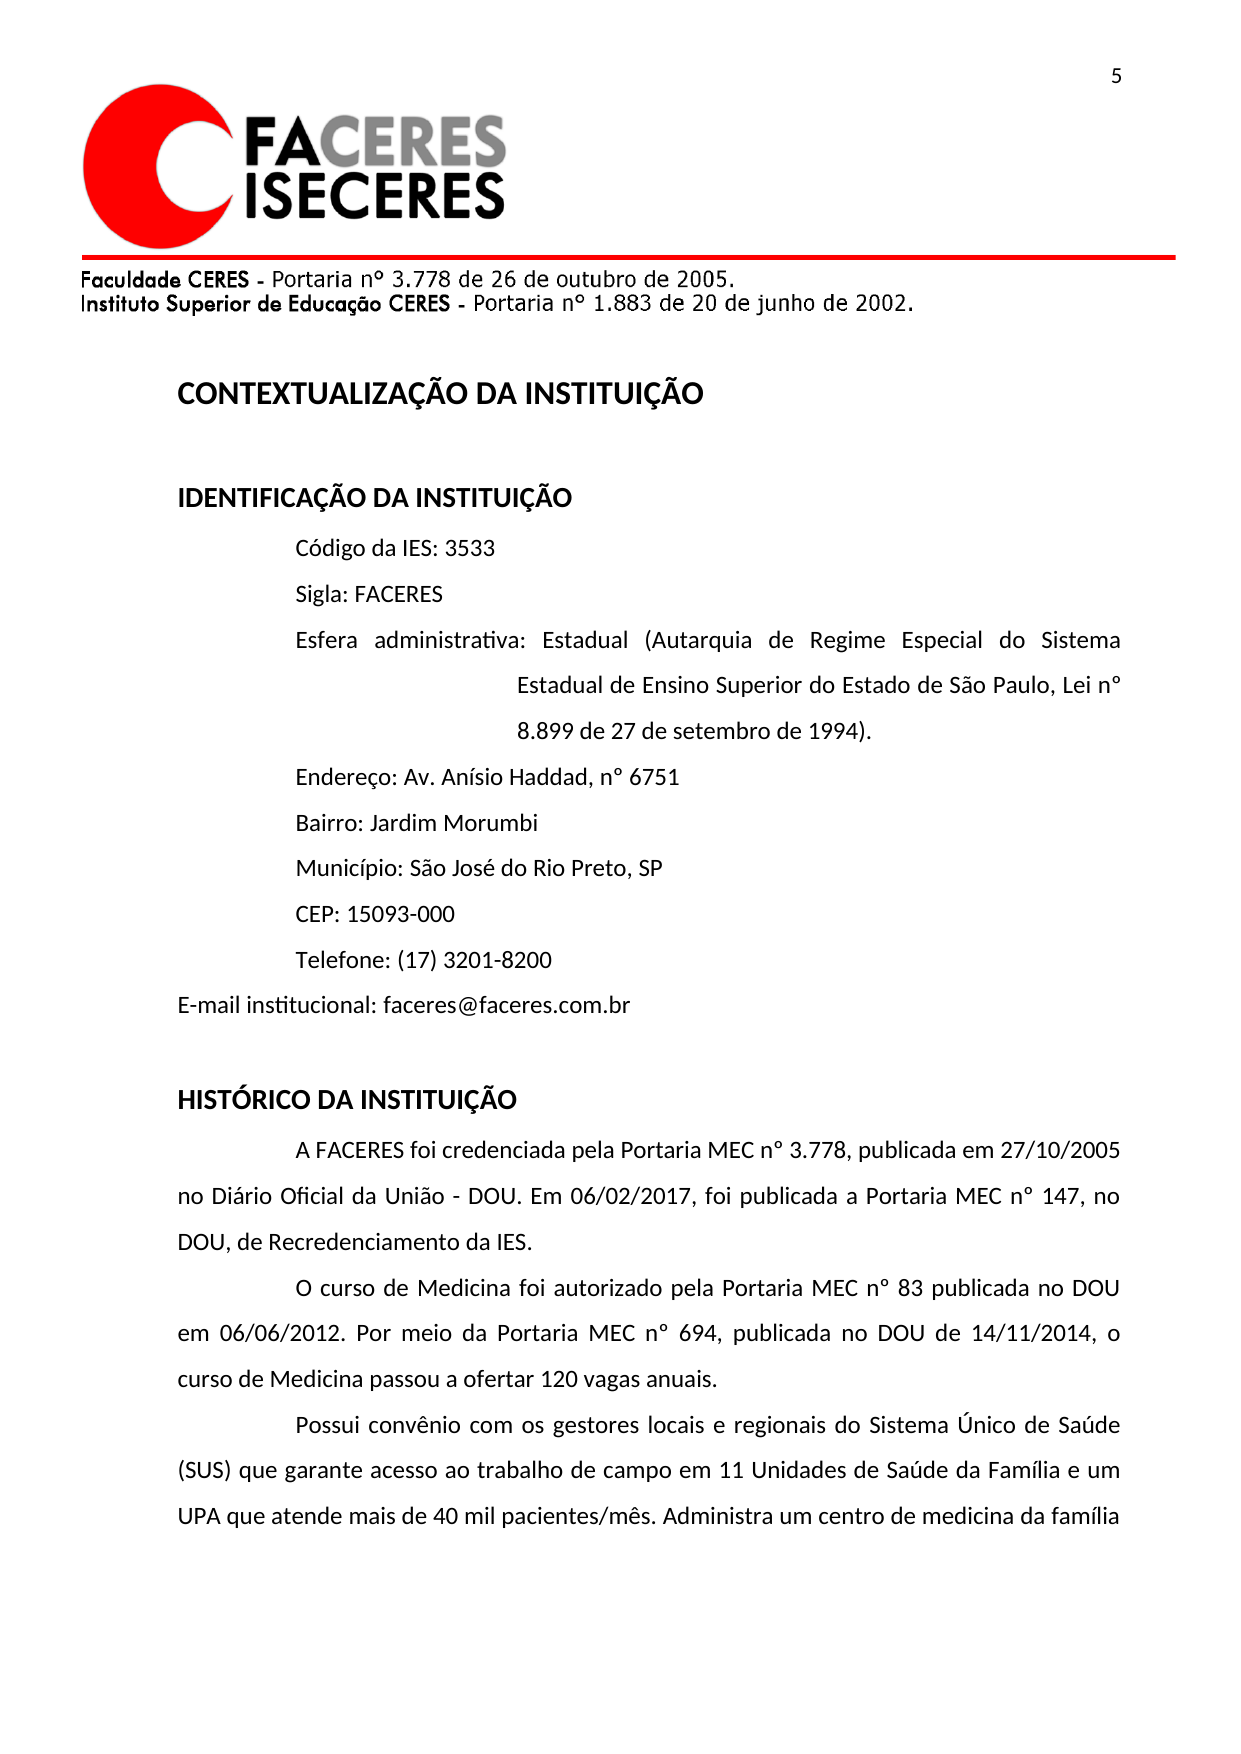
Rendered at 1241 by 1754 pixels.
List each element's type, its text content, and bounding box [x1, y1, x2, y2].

picture [82, 82, 1176, 316]
text Endereço: Av. Anísio Haddad, nº 6751 [295, 761, 1122, 791]
text Bairro: Jardim Morumbi [295, 807, 1122, 837]
text A FACERES foi credenciada pela Portaria MEC nº 3.778, publicada em 27/10/2005 no Diário Oficial da União - DOU. Em 06/02/2017, foi publicada a Portaria MEC nº 147, no DOU, de Recredenciamento da IES. [177, 1134, 1122, 1256]
text O curso de Medicina foi autorizado pela Portaria MEC nº 83 publicada no DOU em 06/06/2012. Por meio da Portaria MEC nº 694, publicada no DOU de 14/11/2014, o curso de Medicina passou a ofertar 120 vagas anuais. [177, 1272, 1122, 1394]
text E-mail institucional: faceres@faceres.com.br [177, 989, 1122, 1020]
text Sigla: FACERES [295, 578, 1122, 608]
text Esfera administrativa: Estadual (Autarquia de Regime Especial do Sistema Estadual de Ensino Superior do Estado de São Paulo, Lei nº 8.899 de 27 de setembro de 1994). [295, 624, 1122, 746]
subtitle HISTÓRICO DA INSTITUIÇÃO [177, 1081, 1122, 1117]
subtitle CONTEXTUALIZAÇÃO DA INSTITUIÇÃO [177, 372, 1122, 413]
text Código da IES: 3533 [295, 532, 1122, 563]
text Município: São José do Rio Preto, SP [295, 852, 1122, 883]
text Telefone: (17) 3201-8200 [295, 944, 1122, 974]
text CEP: 15093-000 [295, 898, 1122, 929]
subtitle IDENTIFICAÇÃO DA INSTITUIÇÃO [177, 479, 1122, 514]
